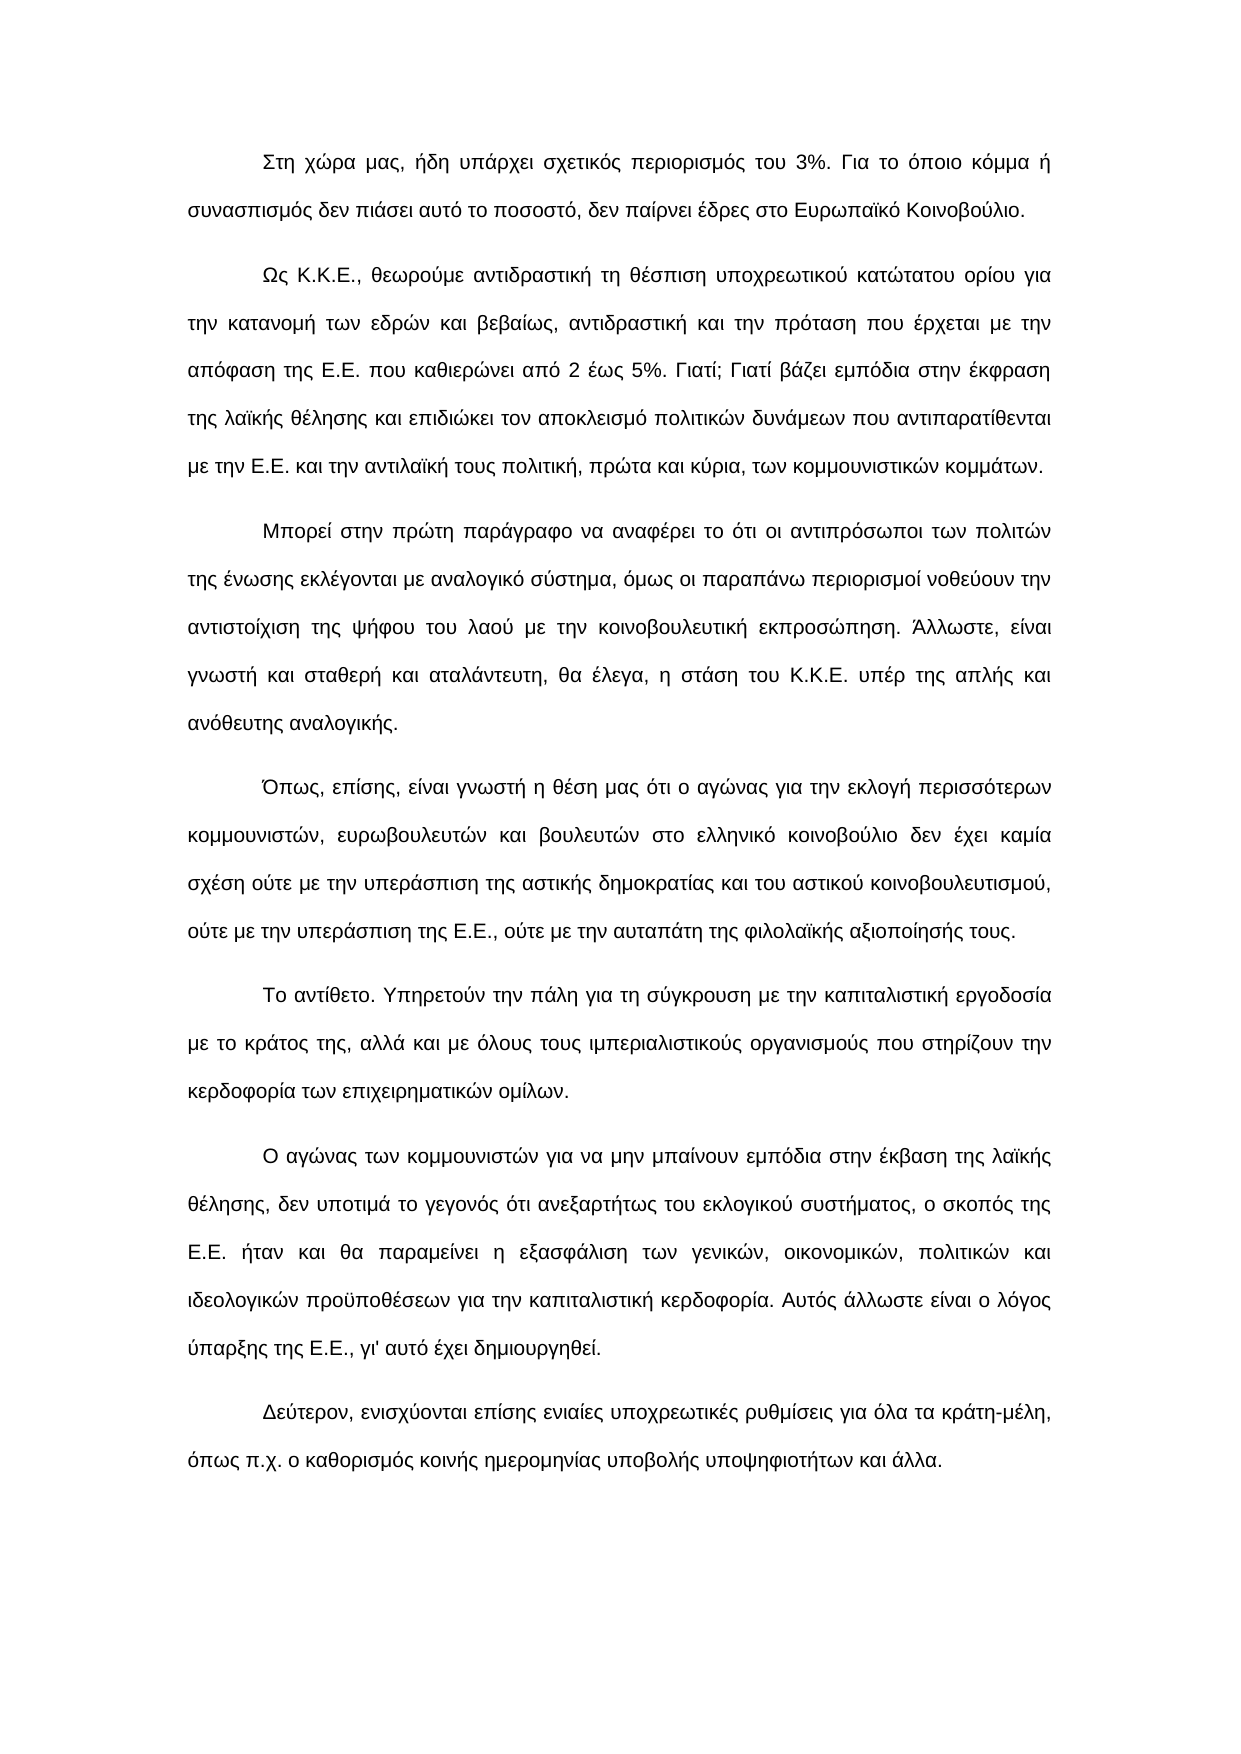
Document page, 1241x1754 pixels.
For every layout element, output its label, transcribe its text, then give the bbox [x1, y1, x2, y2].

text Το αντίθετο. Υπηρετούν την πάλη για τη σύγκρουση με την καπιταλιστική εργοδοσία με το κράτος της, αλλά και με όλους τους ιμπεριαλιστικούς οργανισμούς που στηρίζουν την κερδοφορία των επιχειρηματικών ομίλων. [187, 983, 1053, 1103]
text Ως Κ.Κ.Ε., θεωρούμε αντιδραστική τη θέσπιση υποχρεωτικού κατώτατου ορίου για την κατανομή των εδρών και βεβαίως, αντιδραστική και την πρόταση που έρχεται με την απόφαση της Ε.Ε. που καθιερώνει από 2 έως 5%. Γιατί; Γιατί βάζει εμπόδια στην έκφραση της λαϊκής θέλησης και επιδιώκει τον αποκλεισμό πολιτικών δυνάμεων που αντιπαρατίθενται με την Ε.Ε. και την αντιλαϊκή τους πολιτική, πρώτα και κύρια, των κομμουνιστικών κομμάτων. [187, 262, 1053, 478]
text Ο αγώνας των κομμουνιστών για να μην μπαίνουν εμπόδια στην έκβαση της λαϊκής θέλησης, δεν υποτιμά το γεγονός ότι ανεξαρτήτως του εκλογικού συστήματος, ο σκοπός της Ε.Ε. ήταν και θα παραμείνει η εξασφάλιση των γενικών, οικονομικών, πολιτικών και ιδεολογικών προϋποθέσεων για την καπιταλιστική κερδοφορία. Αυτός άλλωστε είναι ο λόγος ύπαρξης της Ε.Ε., γι' αυτό έχει δημιουργηθεί. [187, 1144, 1053, 1359]
text Μπορεί στην πρώτη παράγραφο να αναφέρει το ότι οι αντιπρόσωποι των πολιτών της ένωσης εκλέγονται με αναλογικό σύστημα, όμως οι παραπάνω περιορισμοί νοθεύουν την αντιστοίχιση της ψήφου του λαού με την κοινοβουλευτική εκπροσώπηση. Άλλωστε, είναι γνωστή και σταθερή και αταλάντευτη, θα έλεγα, η στάση του Κ.Κ.Ε. υπέρ της απλής και ανόθευτης αναλογικής. [187, 519, 1053, 734]
text Όπως, επίσης, είναι γνωστή η θέση μας ότι ο αγώνας για την εκλογή περισσότερων κομμουνιστών, ευρωβουλευτών και βουλευτών στο ελληνικό κοινοβούλιο δεν έχει καμία σχέση ούτε με την υπεράσπιση της αστικής δημοκρατίας και του αστικού κοινοβουλευτισμού, ούτε με την υπεράσπιση της Ε.Ε., ούτε με την αυταπάτη της φιλολαϊκής αξιοποίησής τους. [187, 775, 1053, 943]
text Στη χώρα μας, ήδη υπάρχει σχετικός περιορισμός του 3%. Για το όποιο κόμμα ή συνασπισμός δεν πιάσει αυτό το ποσοστό, δεν παίρνει έδρες στο Ευρωπαϊκό Κοινοβούλιο. [187, 150, 1053, 222]
text Δεύτερον, ενισχύονται επίσης ενιαίες υποχρεωτικές ρυθμίσεις για όλα τα κράτη-μέλη, όπως π.χ. ο καθορισμός κοινής ημερομηνίας υποβολής υποψηφιοτήτων και άλλα. [187, 1400, 1053, 1472]
